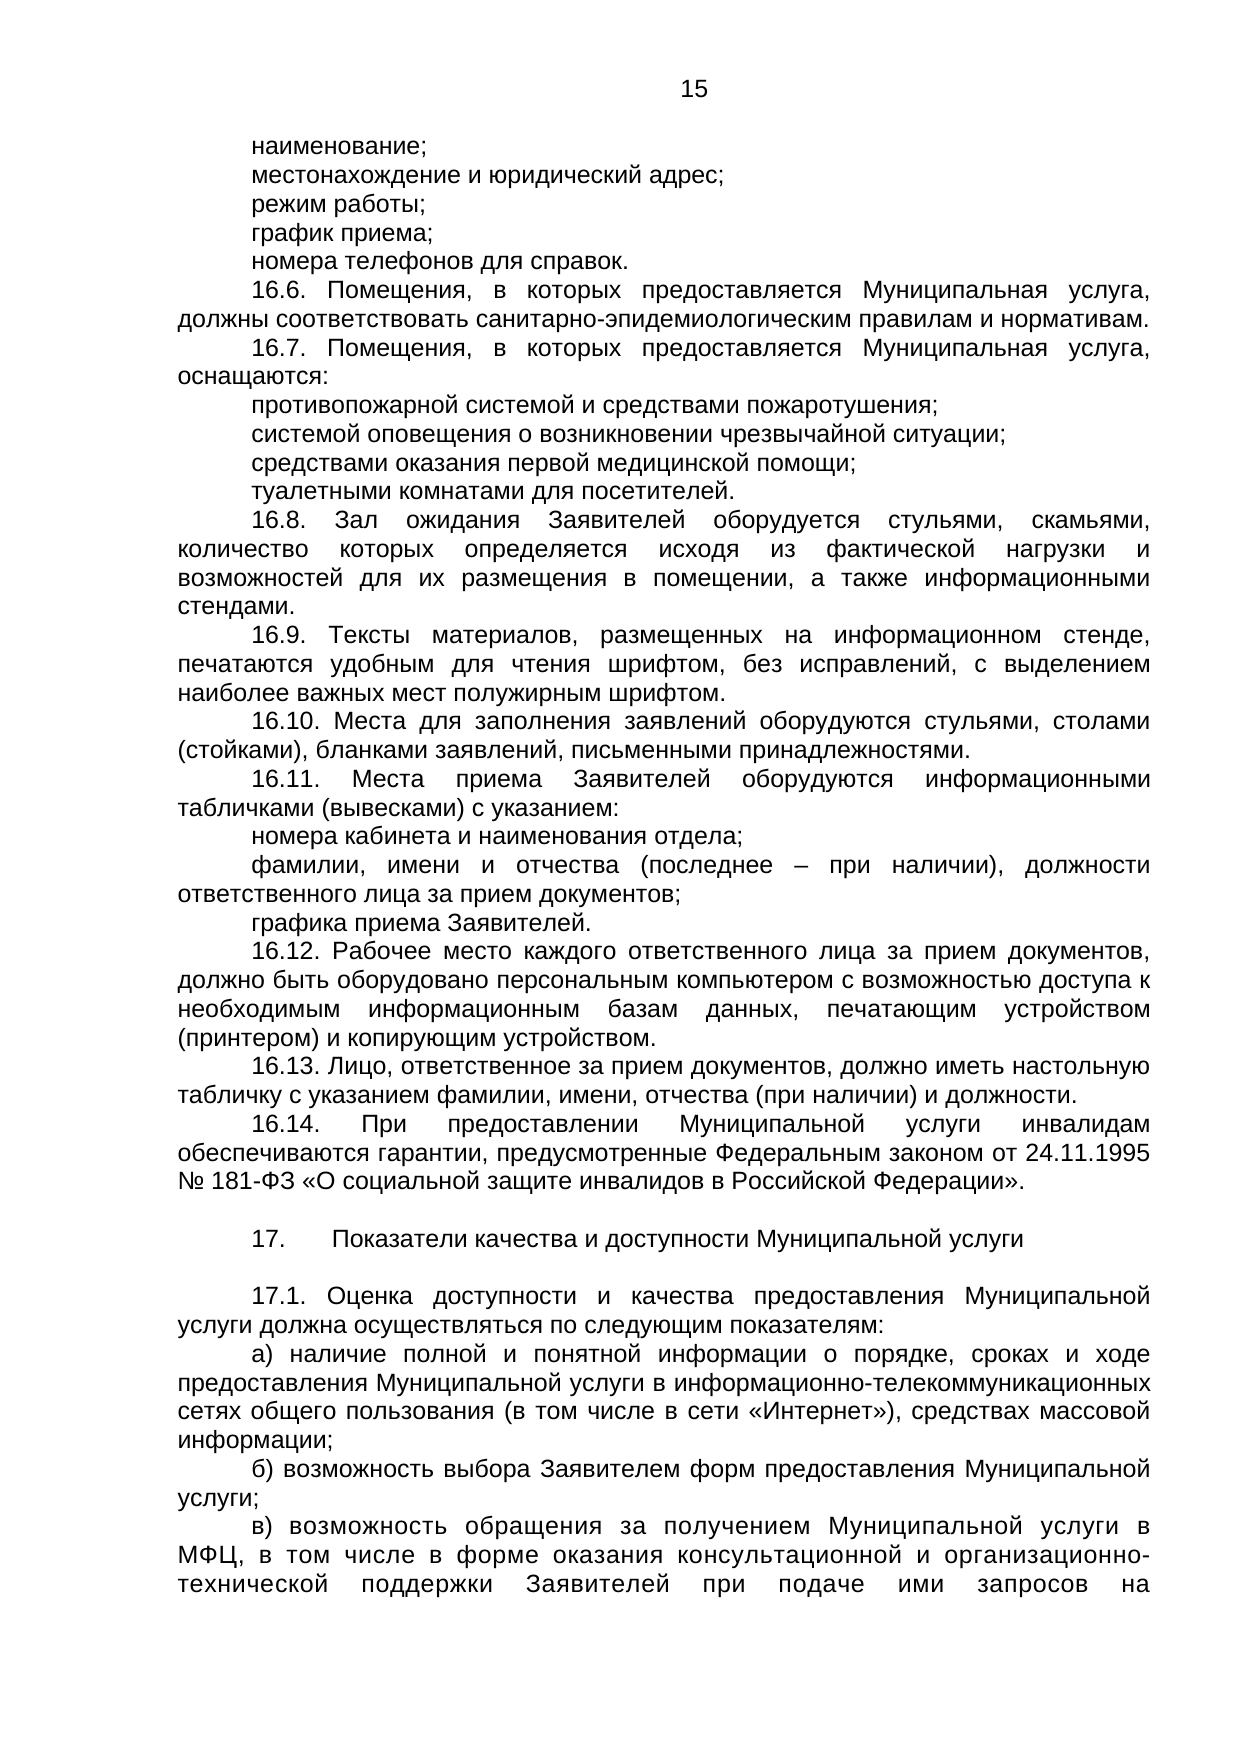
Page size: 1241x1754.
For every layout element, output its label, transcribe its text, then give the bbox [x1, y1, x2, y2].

text наименование; [177, 131, 1152, 160]
text 16.8. Зал ожидания Заявителей оборудуется стульями, скамьями, количество которых определяется исходя из фактической нагрузки и возможностей для их размещения в помещении, а также информационными стендами. [177, 505, 1152, 620]
text местонахождение и юридический адрес; [177, 160, 1152, 189]
text фамилии, имени и отчества (последнее – при наличии), должности ответственного лица за прием документов; [177, 850, 1152, 907]
text 16.11. Места приема Заявителей оборудуются информационными табличками (вывесками) с указанием: [177, 764, 1152, 821]
text номера кабинета и наименования отдела; [177, 821, 1152, 850]
text 16.7. Помещения, в которых предоставляется Муниципальная услуга, оснащаются: [177, 332, 1152, 390]
text 16.14. При предоставлении Муниципальной услуги инвалидам обеспечиваются гарантии, предусмотренные Федеральным законом от 24.11.1995 № 181-ФЗ «О социальной защите инвалидов в Российской Федерации». [177, 1109, 1152, 1195]
text графика приема Заявителей. [177, 907, 1152, 936]
text номера телефонов для справок. [177, 246, 1152, 275]
text б) возможность выбора Заявителем форм предоставления Муниципальной услуги; [177, 1454, 1152, 1511]
text системой оповещения о возникновении чрезвычайной ситуации; [177, 419, 1152, 447]
text график приема; [177, 217, 1152, 246]
text режим работы; [177, 189, 1152, 217]
text противопожарной системой и средствами пожаротушения; [177, 390, 1152, 419]
text 16.9. Тексты материалов, размещенных на информационном стенде, печатаются удобным для чтения шрифтом, без исправлений, с выделением наиболее важных мест полужирным шрифтом. [177, 620, 1152, 706]
text а) наличие полной и понятной информации о порядке, сроках и ходе предоставления Муниципальной услуги в информационно-телекоммуникационных сетях общего пользования (в том числе в сети «Интернет»), средствах массовой информации; [177, 1339, 1152, 1454]
text туалетными комнатами для посетителей. [177, 476, 1152, 505]
text 16.12. Рабочее место каждого ответственного лица за прием документов, должно быть оборудовано персональным компьютером с возможностью доступа к необходимым информационным базам данных, печатающим устройством (принтером) и копирующим устройством. [177, 936, 1152, 1051]
text 16.6. Помещения, в которых предоставляется Муниципальная услуга, должны соответствовать санитарно-эпидемиологическим правилам и нормативам. [177, 275, 1152, 332]
text 16.10. Места для заполнения заявлений оборудуются стульями, столами (стойками), бланками заявлений, письменными принадлежностями. [177, 706, 1152, 764]
text 17.1. Оценка доступности и качества предоставления Муниципальной услуги должна осуществляться по следующим показателям: [177, 1281, 1152, 1339]
list Показатели качества и доступности Муниципальной услуги [177, 1224, 1152, 1252]
text 16.13. Лицо, ответственное за прием документов, должно иметь настольную табличку с указанием фамилии, имени, отчества (при наличии) и должности. [177, 1051, 1152, 1109]
text средствами оказания первой медицинской помощи; [177, 447, 1152, 476]
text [177, 1511, 1152, 1597]
